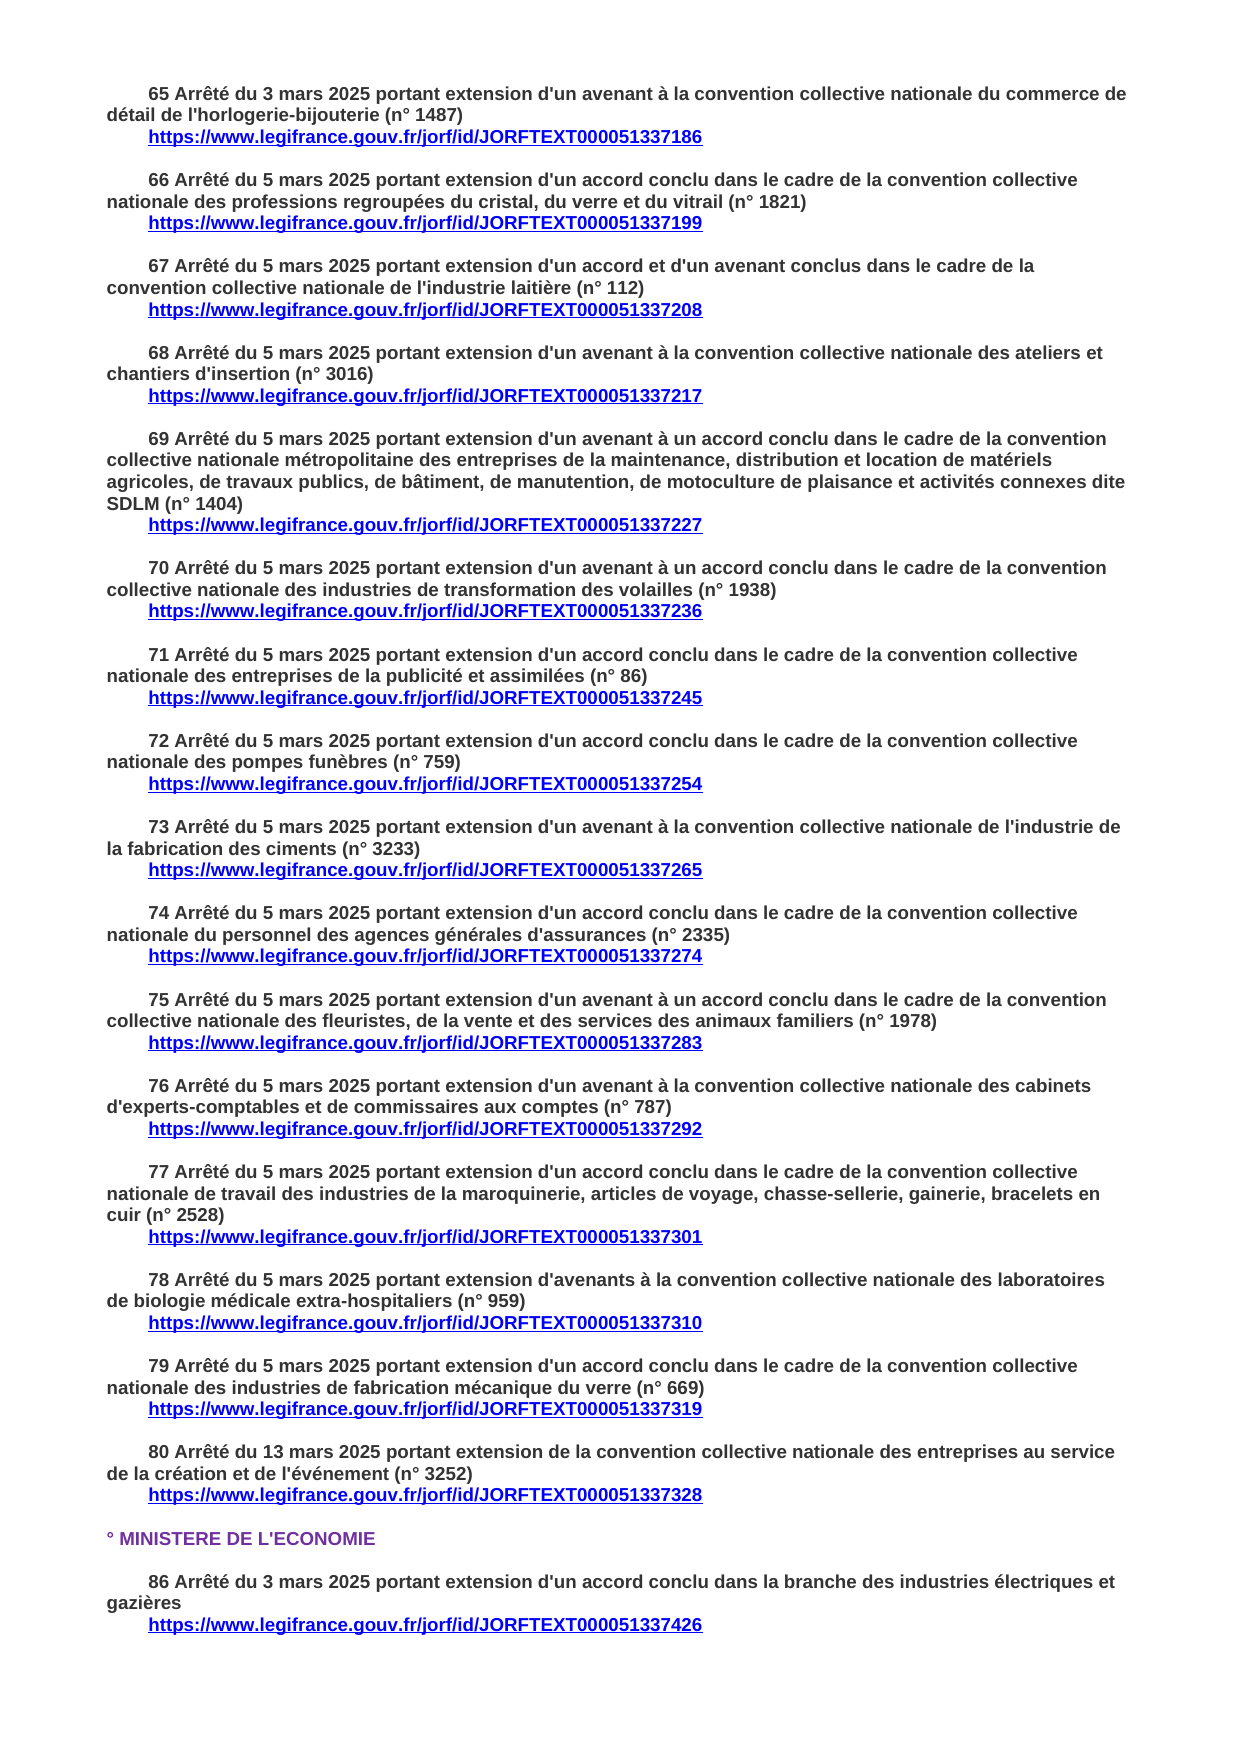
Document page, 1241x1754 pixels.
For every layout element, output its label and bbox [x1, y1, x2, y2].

text [106, 1527, 1128, 1635]
text [106, 83, 1128, 1506]
